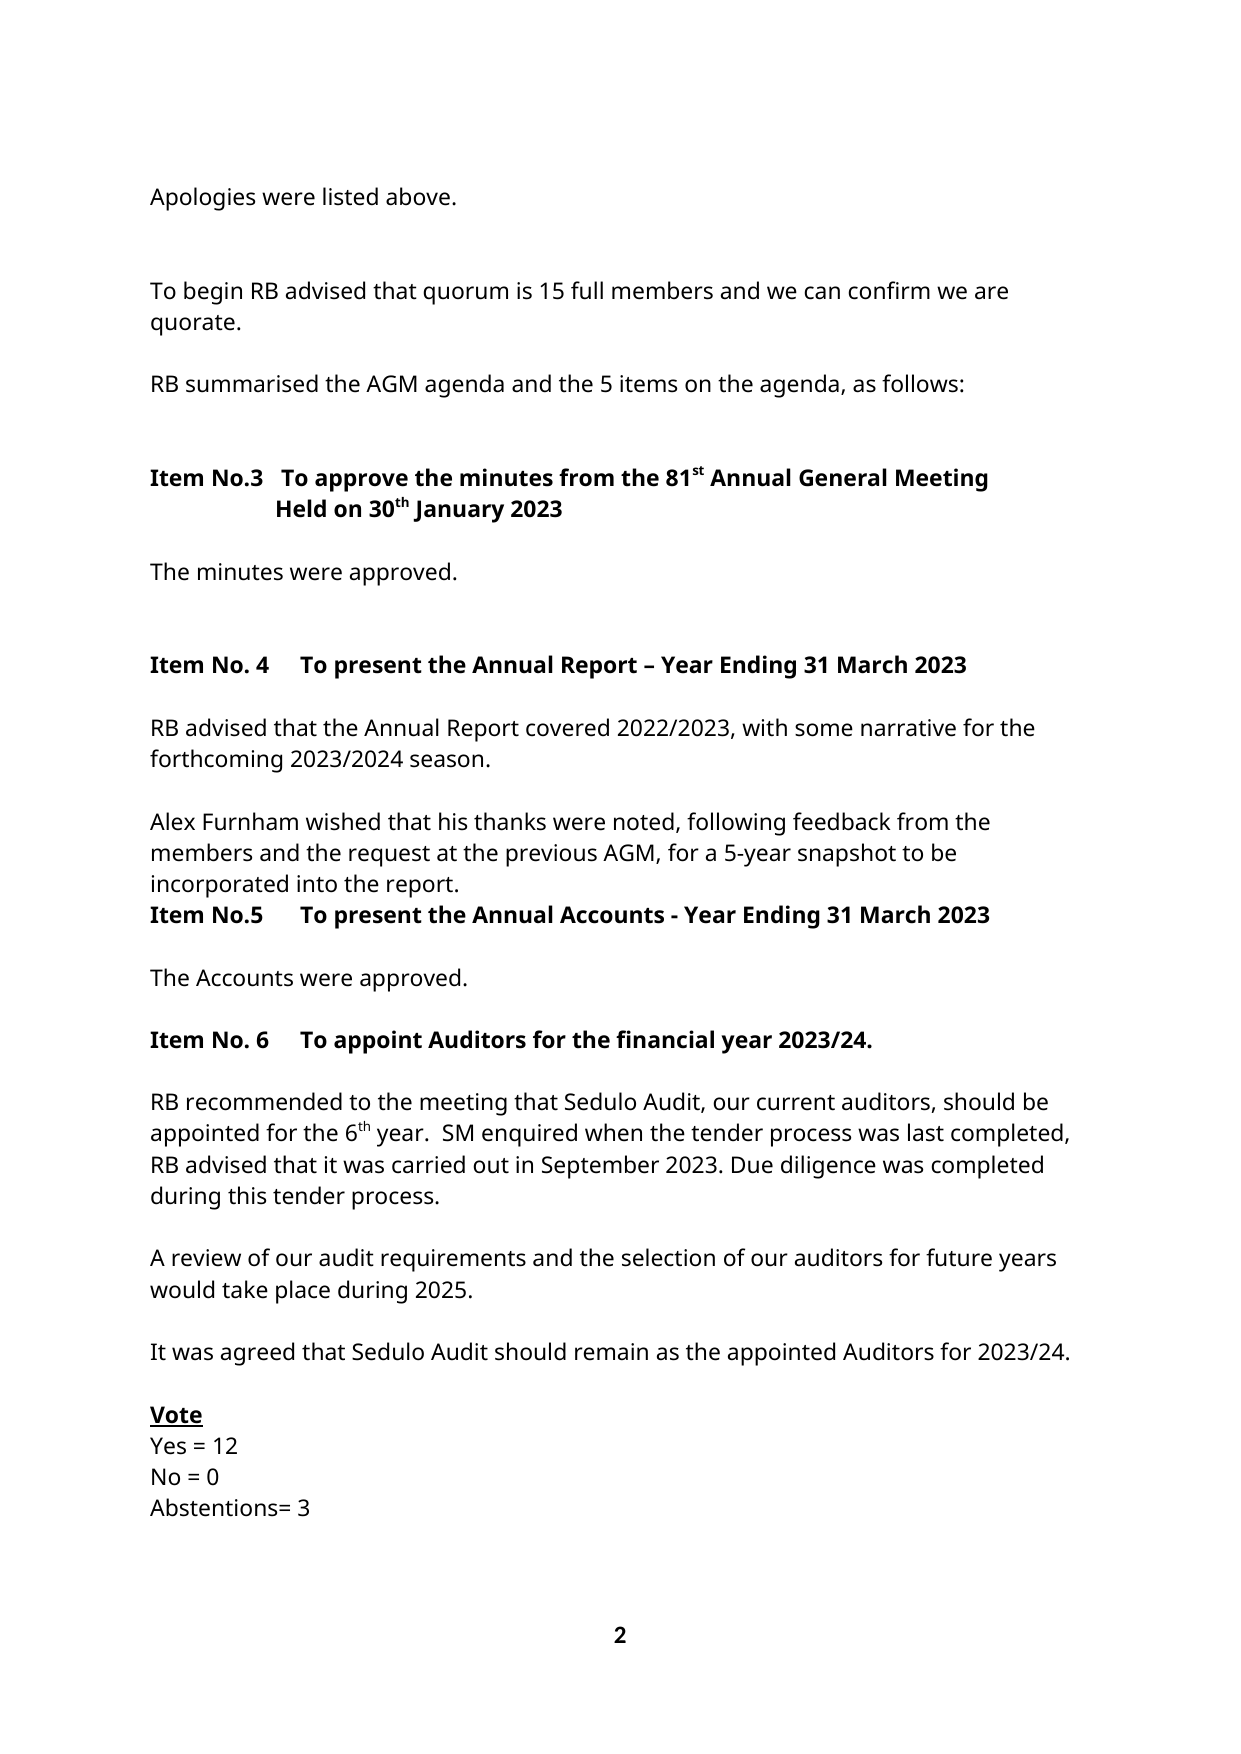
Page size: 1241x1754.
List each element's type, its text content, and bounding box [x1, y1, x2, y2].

text Alex Furnham wished that his thanks were noted, following feedback from the members and the request at the previous AGM, for a 5-year snapshot to be incorporated into the report. [150, 806, 1090, 899]
text Item No.5 To present the Annual Accounts - Year Ending 31 March 2023 The Accounts were approved. [150, 899, 1090, 1023]
text Apologies were listed above. [150, 181, 1090, 212]
text Yes = 12 [150, 1430, 1090, 1461]
text No = 0 [150, 1461, 1090, 1492]
text To begin RB advised that quorum is 15 full members and we can confirm we are quorate. [150, 275, 1090, 368]
text RB summarised the AGM agenda and the 5 items on the agenda, as follows: [150, 368, 1090, 399]
text Item No. 4 To present the Annual Report – Year Ending 31 March 2023 [150, 649, 1090, 681]
text Abstentions= 3 [150, 1492, 1090, 1523]
text Item No. 6 To appoint Auditors for the financial year 2023/24. [150, 1023, 1090, 1055]
text Held on 30th January 2023 [150, 493, 1090, 524]
text Vote [150, 1398, 1090, 1430]
text RB advised that the Annual Report covered 2022/2023, with some narrative for the forthcoming 2023/2024 season. [150, 712, 1090, 774]
text Item No.3 To approve the minutes from the 81st Annual General Meeting [150, 462, 1090, 493]
text The minutes were approved. [150, 556, 1090, 587]
text RB recommended to the meeting that Sedulo Audit, our current auditors, should be appointed for the 6th year. SM enquired when the tender process was last completed, RB advised that it was carried out in September 2023. Due diligence was completed during this tender process. A review of our audit requirements and the selection of our auditors for future years would take place during 2025. It was agreed that Sedulo Audit should remain as the appointed Auditors for 2023/24. [150, 1086, 1090, 1367]
